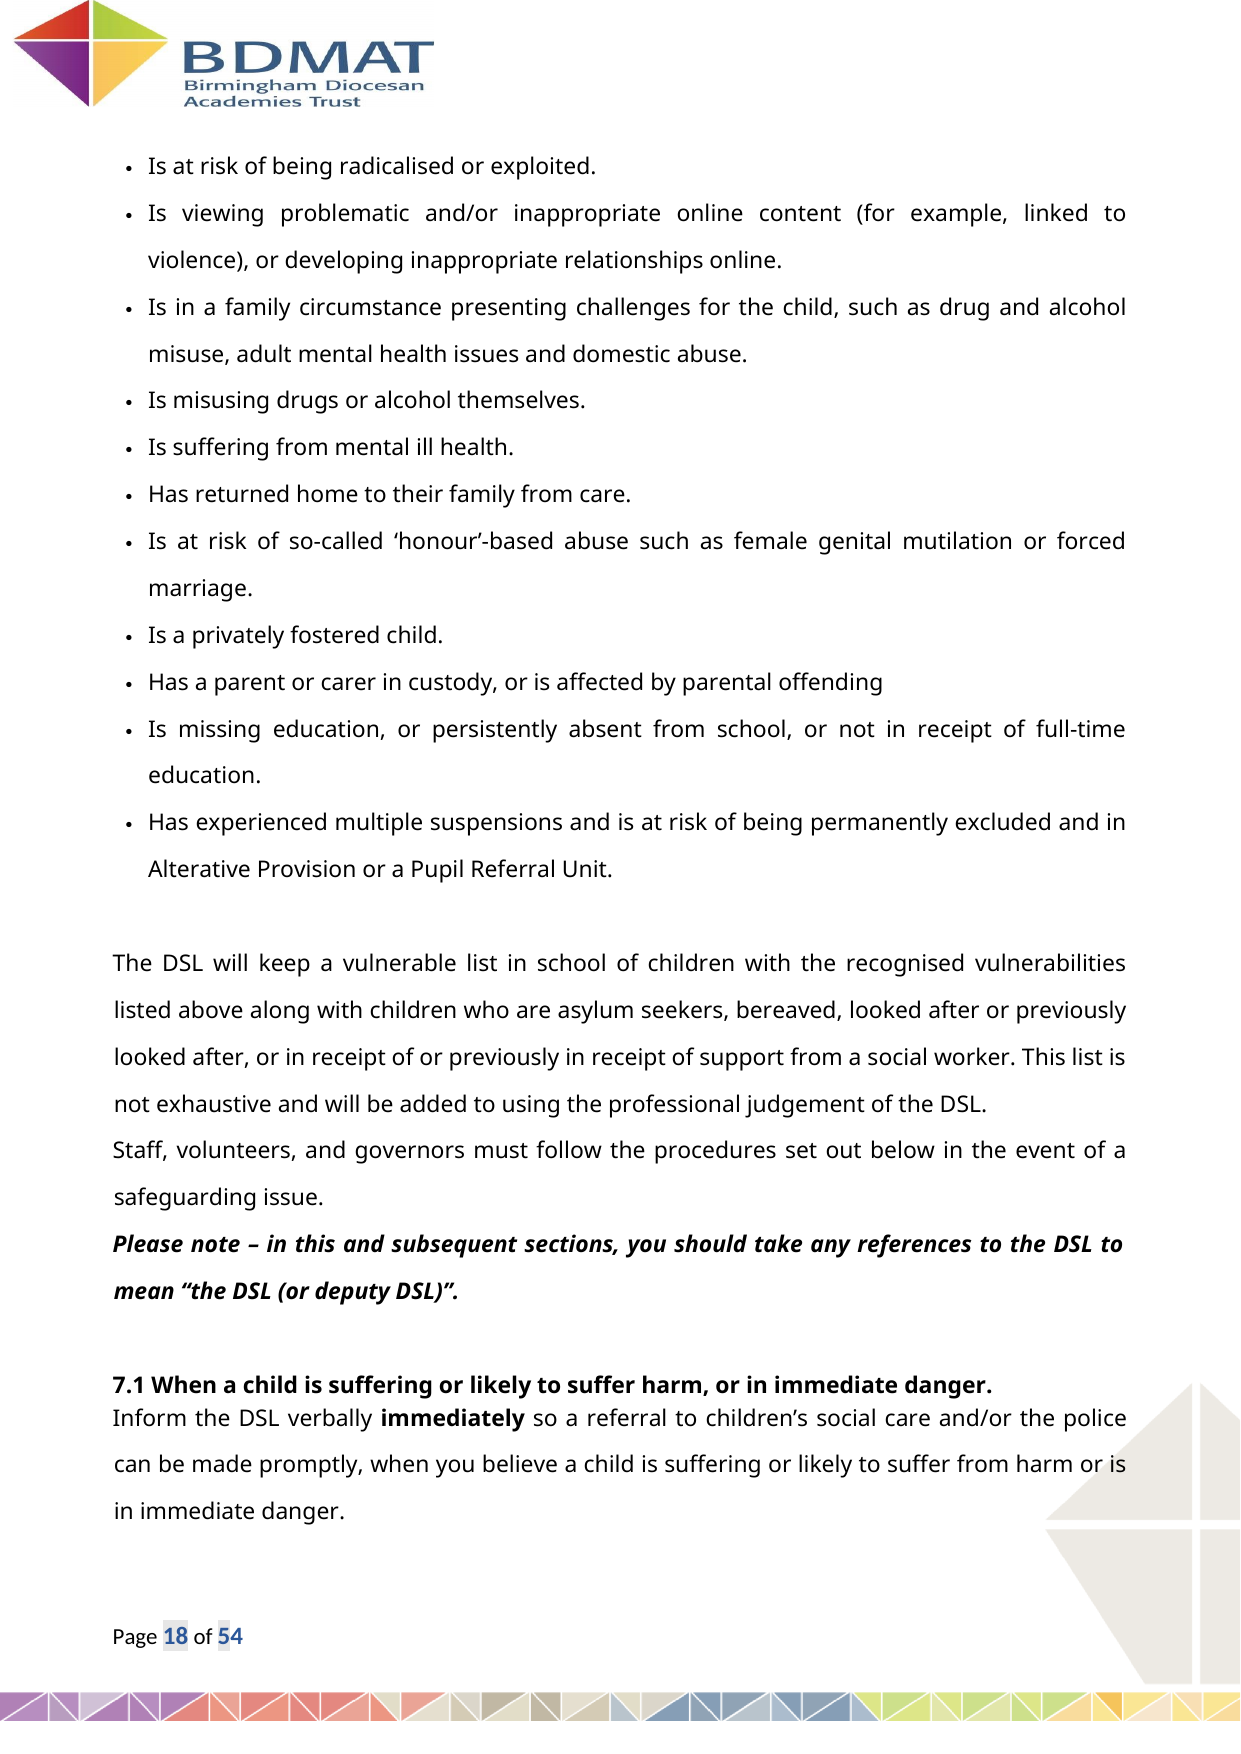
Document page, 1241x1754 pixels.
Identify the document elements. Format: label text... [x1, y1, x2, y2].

list Is in a family circumstance presenting challenges for the child, such as drug and alcohol misuse, adult mental health issues and domestic abuse. [126, 291, 1128, 369]
text Please note – in this and subsequent sections, you should take any references to the DSL to mean “the DSL (or deputy DSL)”. [112, 1228, 1128, 1306]
list Is viewing problematic and/or inappropriate online content (for example, linked to violence), or developing inappropriate relationships online. [126, 197, 1128, 275]
picture [12, 0, 435, 107]
picture [0, 1377, 1241, 1721]
list Is misusing drugs or alcohol themselves. [126, 384, 1128, 416]
list Is at risk of being radicalised or exploited. [126, 150, 1128, 181]
text The DSL will keep a vulnerable list in school of children with the recognised vulnerabilities listed above along with children who are asylum seekers, bereaved, looked after or previously looked after, or in receipt of or previously in receipt of support from a social worker. This list is not exhaustive and will be added to using the professional judgement of the DSL. [112, 947, 1128, 1119]
list Has experienced multiple suspensions and is at risk of being permanently excluded and in Alterative Provision or a Pupil Referral Unit. [126, 806, 1128, 884]
list Is at risk of so-called ‘honour’-based abuse such as female genital mutilation or forced marriage. [126, 525, 1128, 603]
list Is a privately fostered child. [126, 619, 1128, 650]
list Is suffering from mental ill health. [126, 431, 1128, 462]
list Has returned home to their family from care. [126, 478, 1128, 509]
list Is missing education, or persistently absent from school, or not in receipt of full-time education. [126, 712, 1128, 791]
subtitle 7.1 When a child is suffering or likely to suffer harm, or in immediate danger. [112, 1369, 1122, 1400]
list Has a parent or carer in custody, or is affected by parental offending [126, 666, 1128, 697]
text Inform the DSL verbally immediately so a referral to children’s social care and/or the police can be made promptly, when you believe a child is suffering or likely to suffer from harm or is in immediate danger. [112, 1401, 1128, 1526]
text Staff, volunteers, and governors must follow the procedures set out below in the event of a safeguarding issue. [112, 1134, 1128, 1212]
